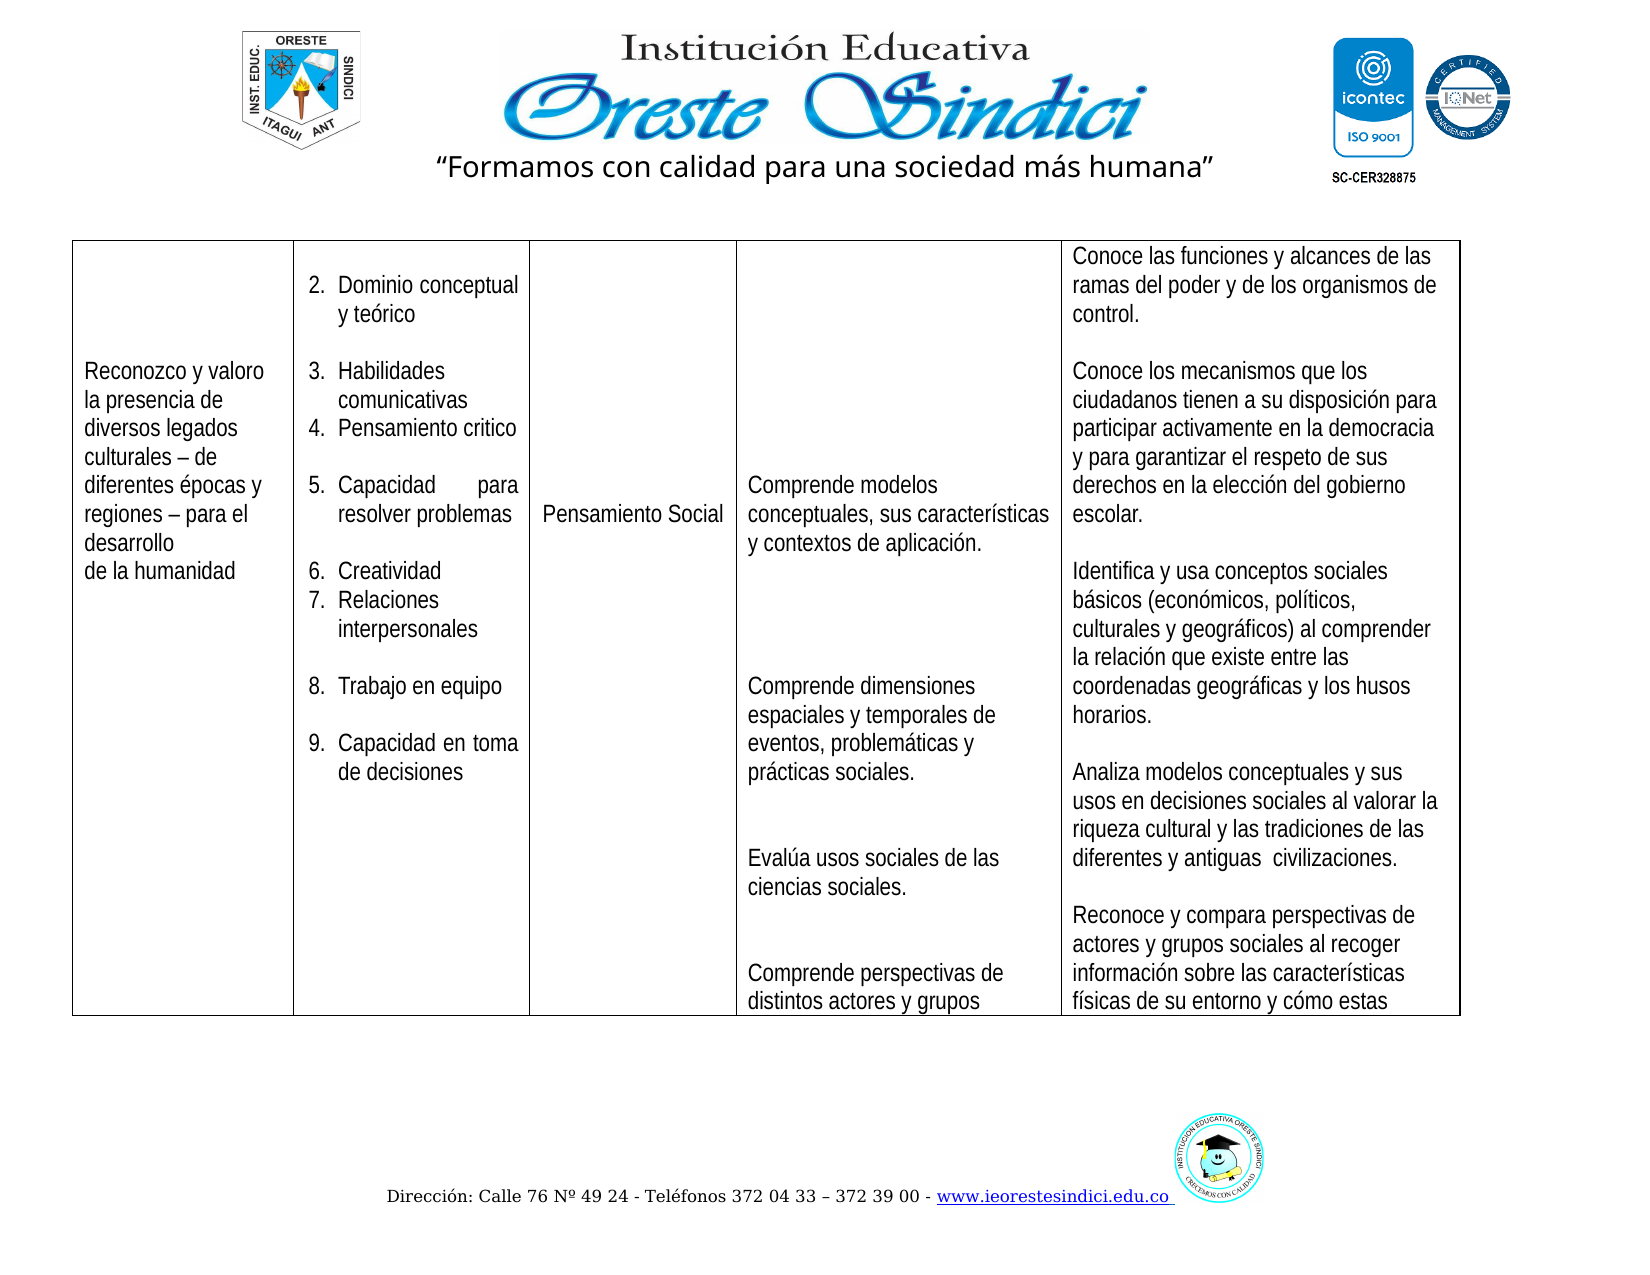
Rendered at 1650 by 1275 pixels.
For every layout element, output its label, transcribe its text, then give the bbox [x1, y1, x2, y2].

picture [500, 29, 1150, 143]
picture [242, 31, 361, 150]
table_cell Pensamiento Social Interpretación y análisis de perspectivas [530, 241, 736, 1015]
picture [1330, 36, 1513, 185]
table_cell Reconozco y valoro la presencia de diversos legados culturales – de diferentes épocas y regiones – para el desarrollo de la humanidad [73, 241, 293, 1015]
picture [1174, 1113, 1264, 1203]
